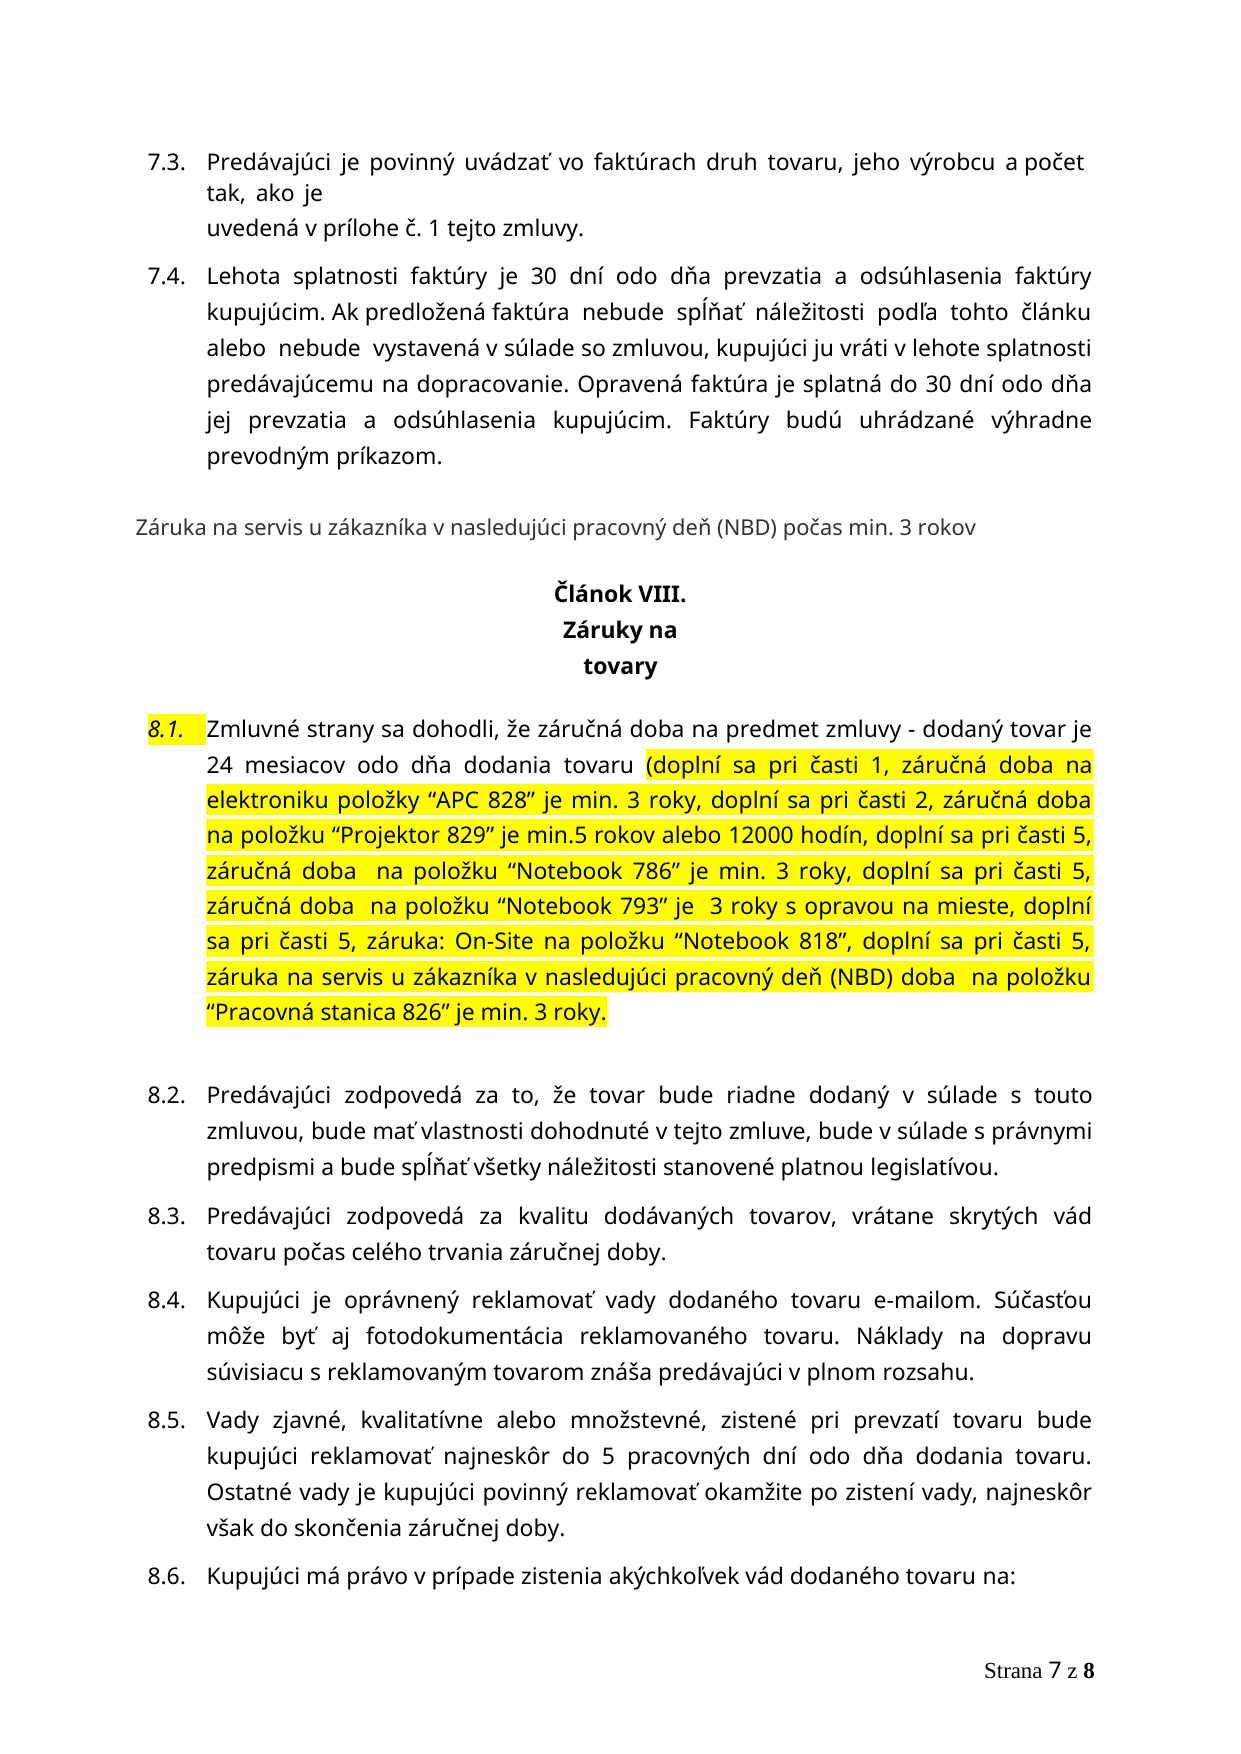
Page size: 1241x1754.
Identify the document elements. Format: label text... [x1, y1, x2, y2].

text Záruka na servis u zákazníka v nasledujúci pracovný deň (NBD) počas min. 3 rokov [135, 512, 1105, 542]
list Predávajúci zodpovedá za kvalitu dodávaných tovarov, vrátane skrytých vád tovaru počas celého trvania záručnej doby. [147, 1200, 1093, 1267]
list Predávajúci je povinný uvádzať vo faktúrach druh tovaru, jeho výrobcu a počet tak, ako je [147, 146, 1105, 208]
subtitle Článok VIII. Záruky na tovary [536, 578, 704, 681]
text uvedená v prílohe č. 1 tejto zmluvy. [206, 212, 1105, 243]
list Kupujúci je oprávnený reklamovať vady dodaného tovaru e-mailom. Súčasťou môže byť aj fotodokumentácia reklamovaného tovaru. Náklady na dopravu súvisiacu s reklamovaným tovarom znáša predávajúci v plnom rozsahu. [147, 1284, 1093, 1387]
list Zmluvné strany sa dohodli, že záručná doba na predmet zmluvy - dodaný tovar je 24 mesiacov odo dňa dodania tovaru (doplní sa pri časti 1, záručná doba na elektroniku položky “APC 828” je min. 3 roky, doplní sa pri časti 2, záručná doba na položku “Projektor 829” je min.5 rokov alebo 12000 hodín, doplní sa pri časti 5, záručná doba na položku “Notebook 786” je min. 3 roky, doplní sa pri časti 5, záručná doba na položku “Notebook 793” je 3 roky s opravou na mieste, doplní sa pri časti 5, záruka: On-Site na položku “Notebook 818”, doplní sa pri časti 5, záruka na servis u zákazníka v nasledujúci pracovný deň (NBD) doba na položku “Pracovná stanica 826” je min. 3 roky. [147, 713, 1093, 1027]
list Vady zjavné, kvalitatívne alebo množstevné, zistené pri prevzatí tovaru bude kupujúci reklamovať najneskôr do 5 pracovných dní odo dňa dodania tovaru. Ostatné vady je kupujúci povinný reklamovať okamžite po zistení vady, najneskôr však do skončenia záručnej doby. [147, 1404, 1093, 1543]
list Kupujúci má právo v prípade zistenia akýchkoľvek vád dodaného tovaru na: [147, 1560, 1105, 1591]
list Lehota splatnosti faktúry je 30 dní odo dňa prevzatia a odsúhlasenia faktúry kupujúcim. Ak predložená faktúra nebude spĺňať náležitosti podľa tohto článku alebo nebude vystavená v súlade so zmluvou, kupujúci ju vráti v lehote splatnosti predávajúcemu na dopracovanie. Opravená faktúra je splatná do 30 dní odo dňa jej prevzatia a odsúhlasenia kupujúcim. Faktúry budú uhrádzané výhradne prevodným príkazom. [147, 260, 1093, 471]
list Predávajúci zodpovedá za to, že tovar bude riadne dodaný v súlade s touto zmluvou, bude mať vlastnosti dohodnuté v tejto zmluve, bude v súlade s právnymi predpismi a bude spĺňať všetky náležitosti stanovené platnou legislatívou. [147, 1079, 1093, 1182]
